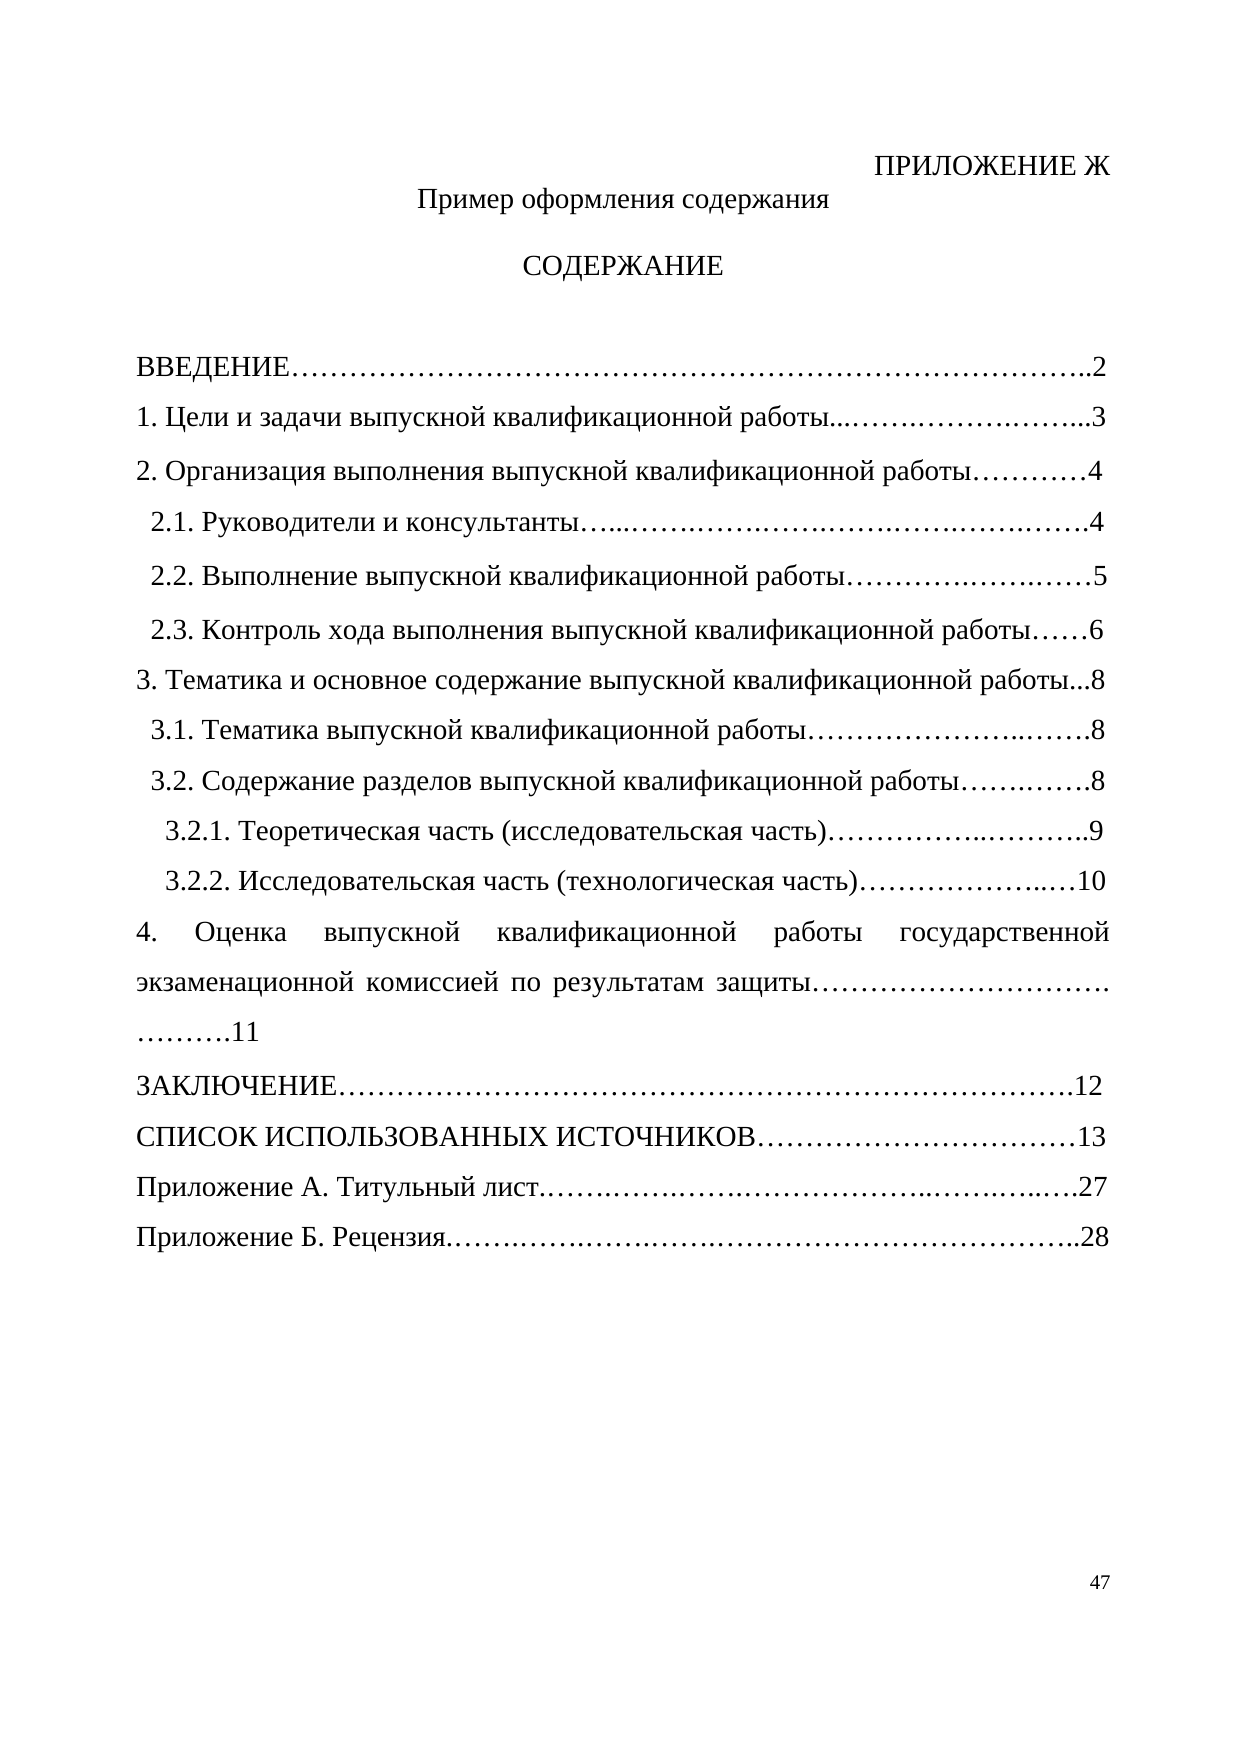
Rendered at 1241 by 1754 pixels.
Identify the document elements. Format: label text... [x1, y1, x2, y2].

text 2.2. Выполнение выпускной квалификационной работы………….…….……5 [136, 558, 1110, 591]
text 3.2.1. Теоретическая часть (исследовательская часть)……………..………..9 [136, 813, 1110, 847]
text 3. Тематика и основное содержание выпускной квалификационной работы...8 [136, 662, 1110, 696]
text СОДЕРЖАНИЕ [136, 248, 1110, 282]
text 3.2. Содержание разделов выпускной квалификационной работы…….…….8 [136, 763, 1110, 796]
text 4. Оценка выпускной квалификационной работы государственной экзаменационной комиссией по результатам защиты………………………….……….11 [136, 914, 1110, 1048]
text ПРИЛОЖЕНИЕ Ж [136, 148, 1110, 181]
text ЗАКЛЮЧЕНИЕ………………………………………………………………….12 [136, 1068, 1110, 1102]
text СПИСОК ИСПОЛЬЗОВАННЫХ ИСТОЧНИКОВ……………………………13 [136, 1119, 1110, 1152]
text Приложение А. Титульный лист.…….…….…….………………..…….…..….27 [136, 1169, 1110, 1203]
text 1. Цели и задачи выпускной квалификационной работы...…….……….……...3 [136, 399, 1110, 433]
text 2.3. Контроль хода выполнения выпускной квалификационной работы……6 [136, 612, 1110, 645]
text ВВЕДЕНИЕ………………………………………………………………………..2 [136, 349, 1110, 382]
text 3.1. Тематика выпускной квалификационной работы…………………..…….8 [136, 712, 1110, 746]
text Приложение Б. Рецензия.…….…….…….…….………………………………..28 [136, 1219, 1110, 1253]
text 2.1. Руководители и консультанты…...…….…….…….…….…….…….…….4 [136, 504, 1110, 537]
text Пример оформления содержания [136, 181, 1110, 215]
text 3.2.2. Исследовательская часть (технологическая часть)………………..…10 [136, 863, 1110, 897]
text 2. Организация выполнения выпускной квалификационной работы…………4 [136, 453, 1110, 487]
